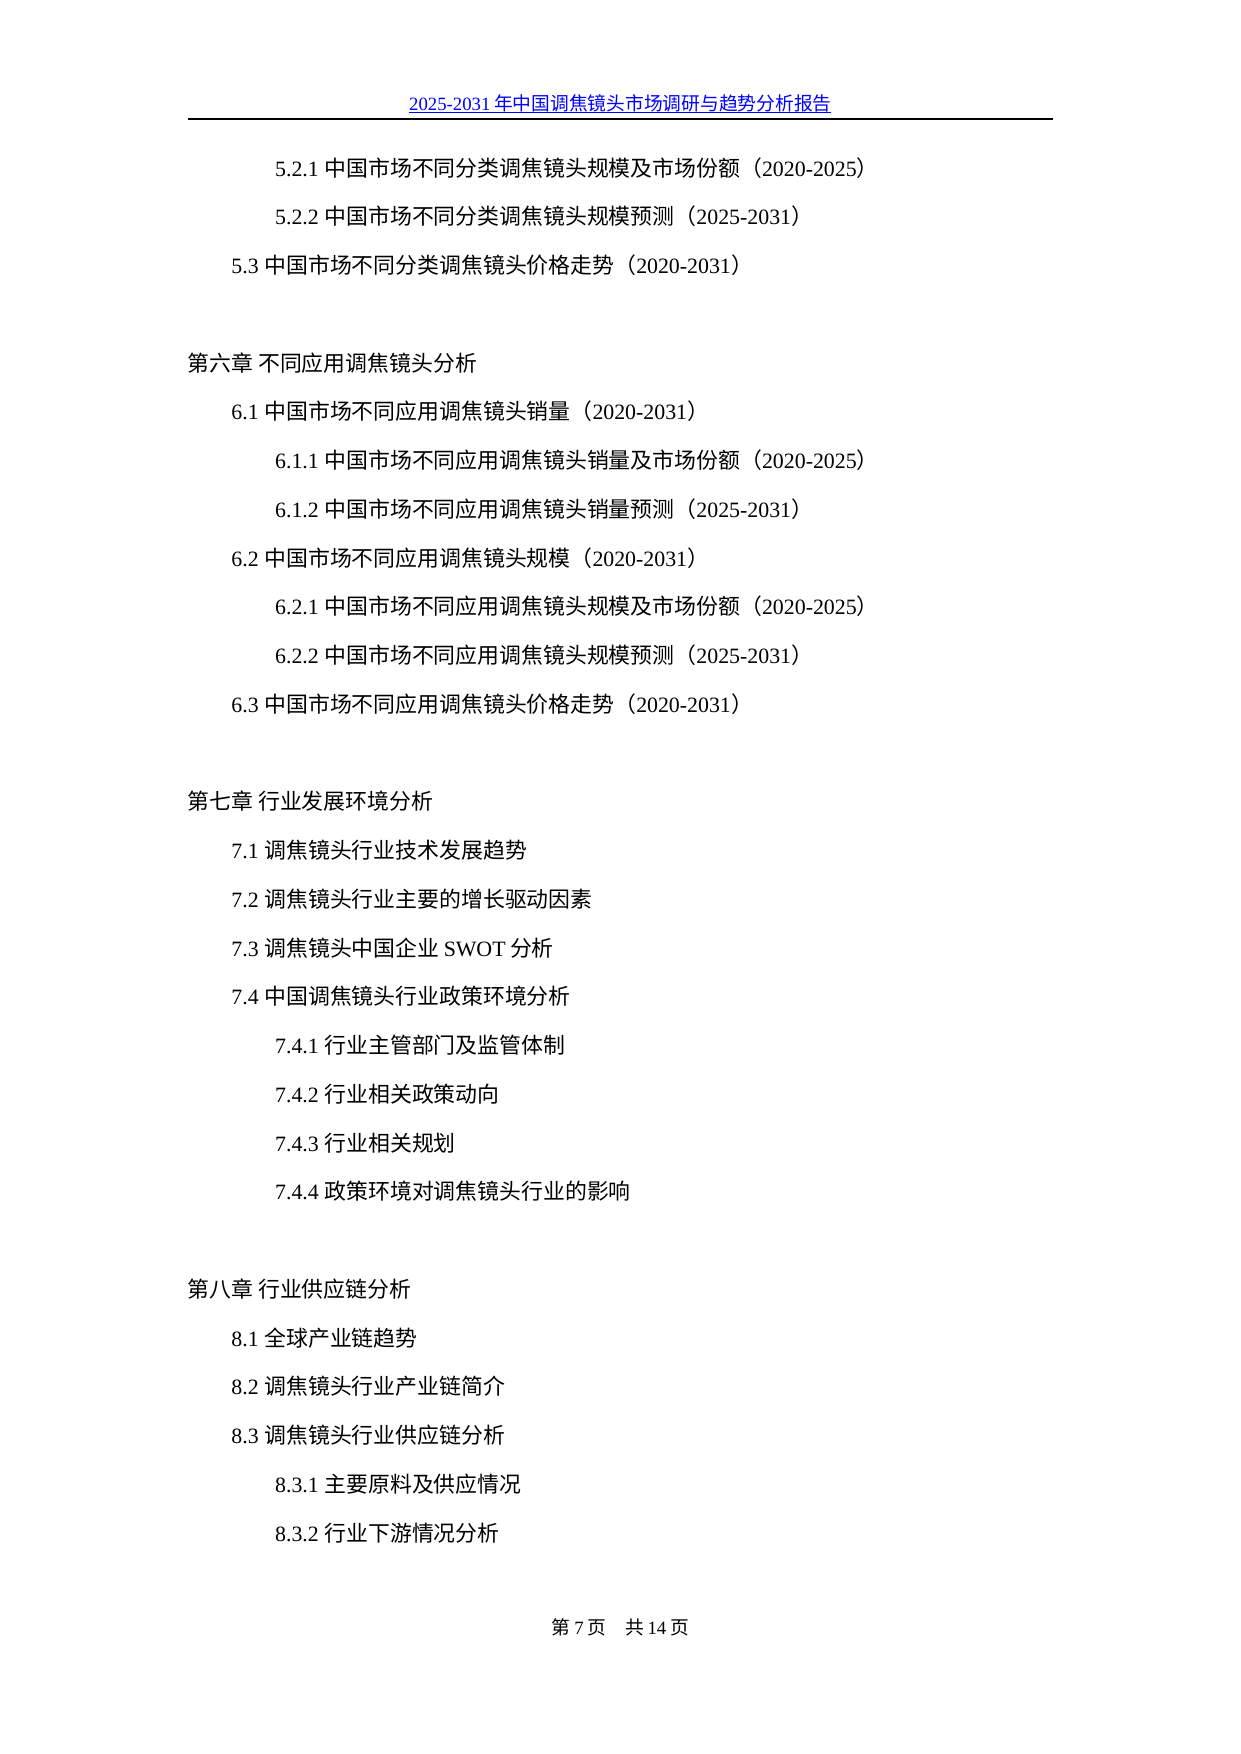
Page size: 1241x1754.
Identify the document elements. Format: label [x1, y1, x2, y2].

text [187, 150, 1053, 1548]
